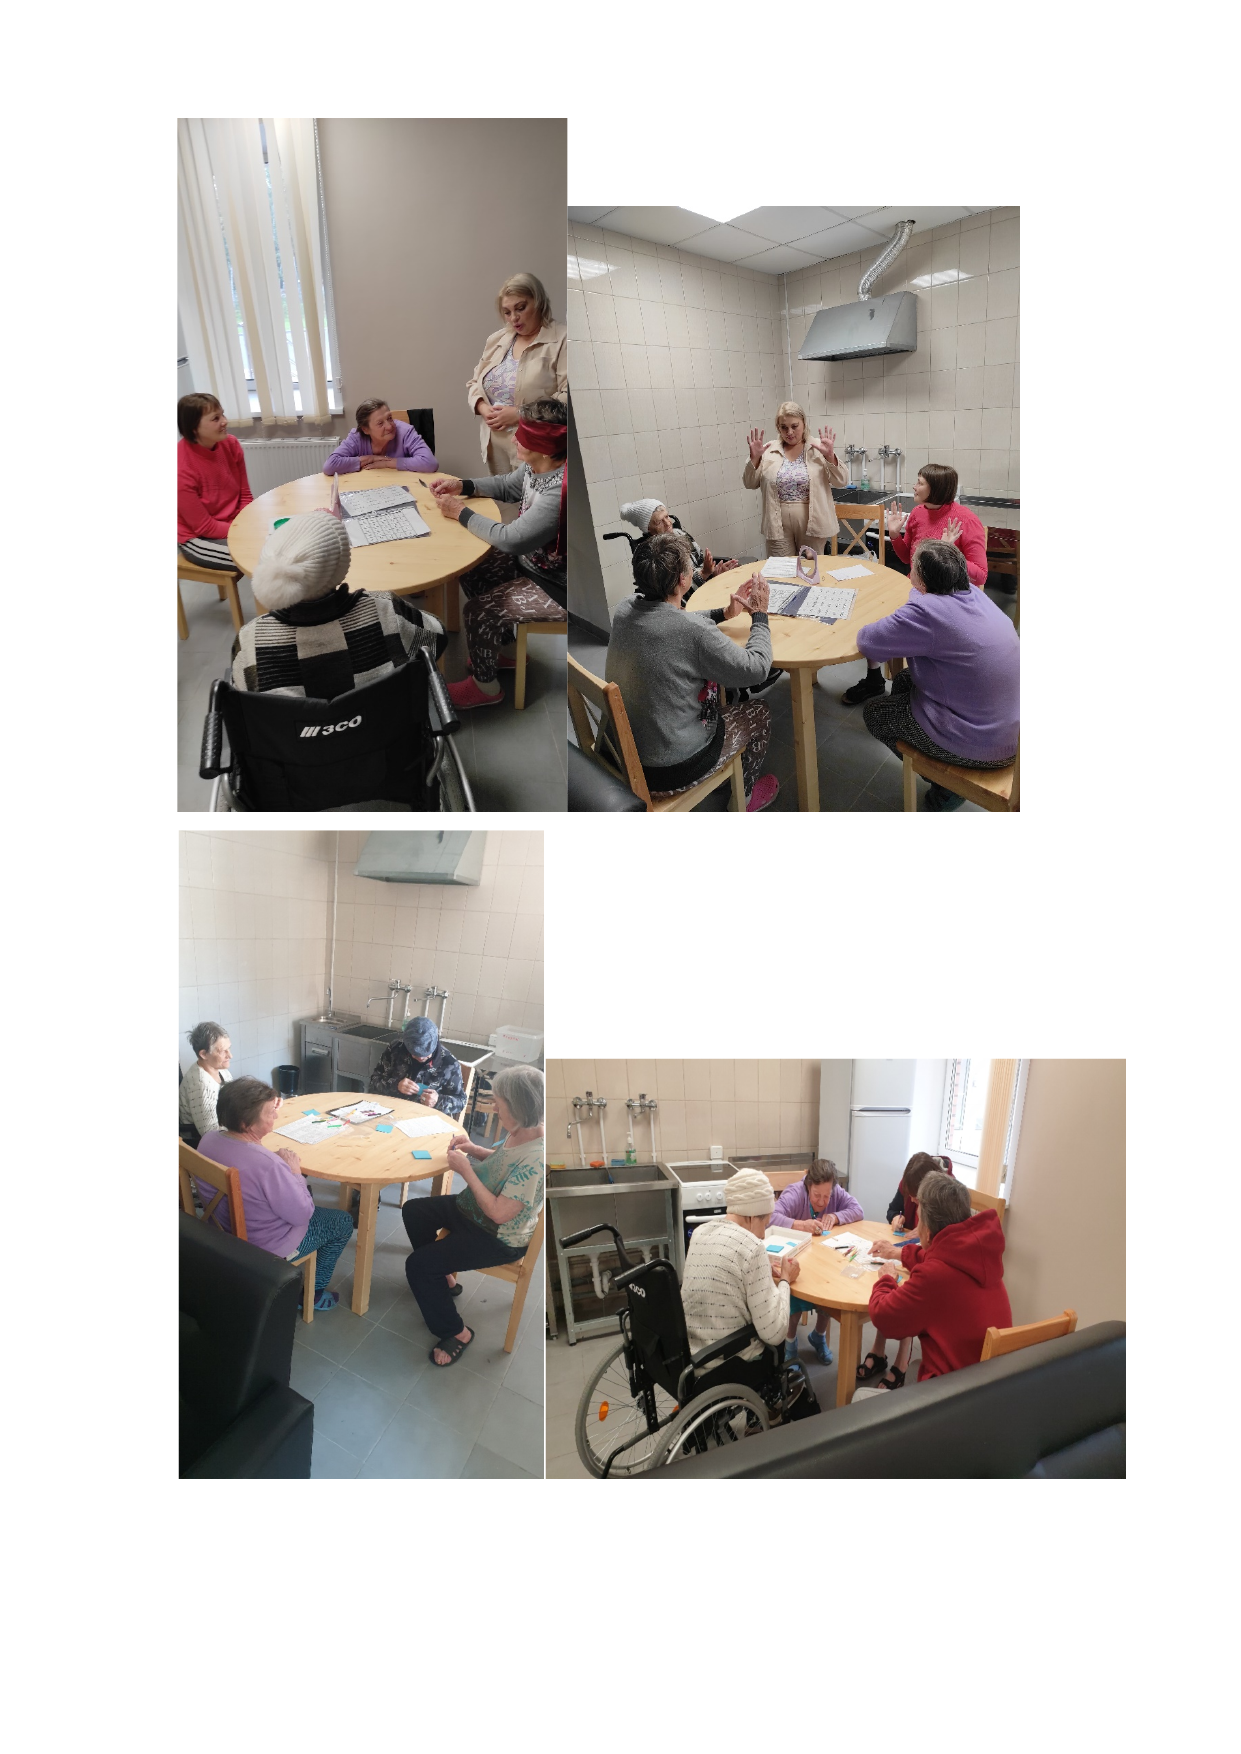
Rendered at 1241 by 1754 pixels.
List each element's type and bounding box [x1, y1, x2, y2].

picture [179, 831, 544, 1479]
picture [177, 118, 1020, 812]
picture [546, 1059, 1126, 1479]
